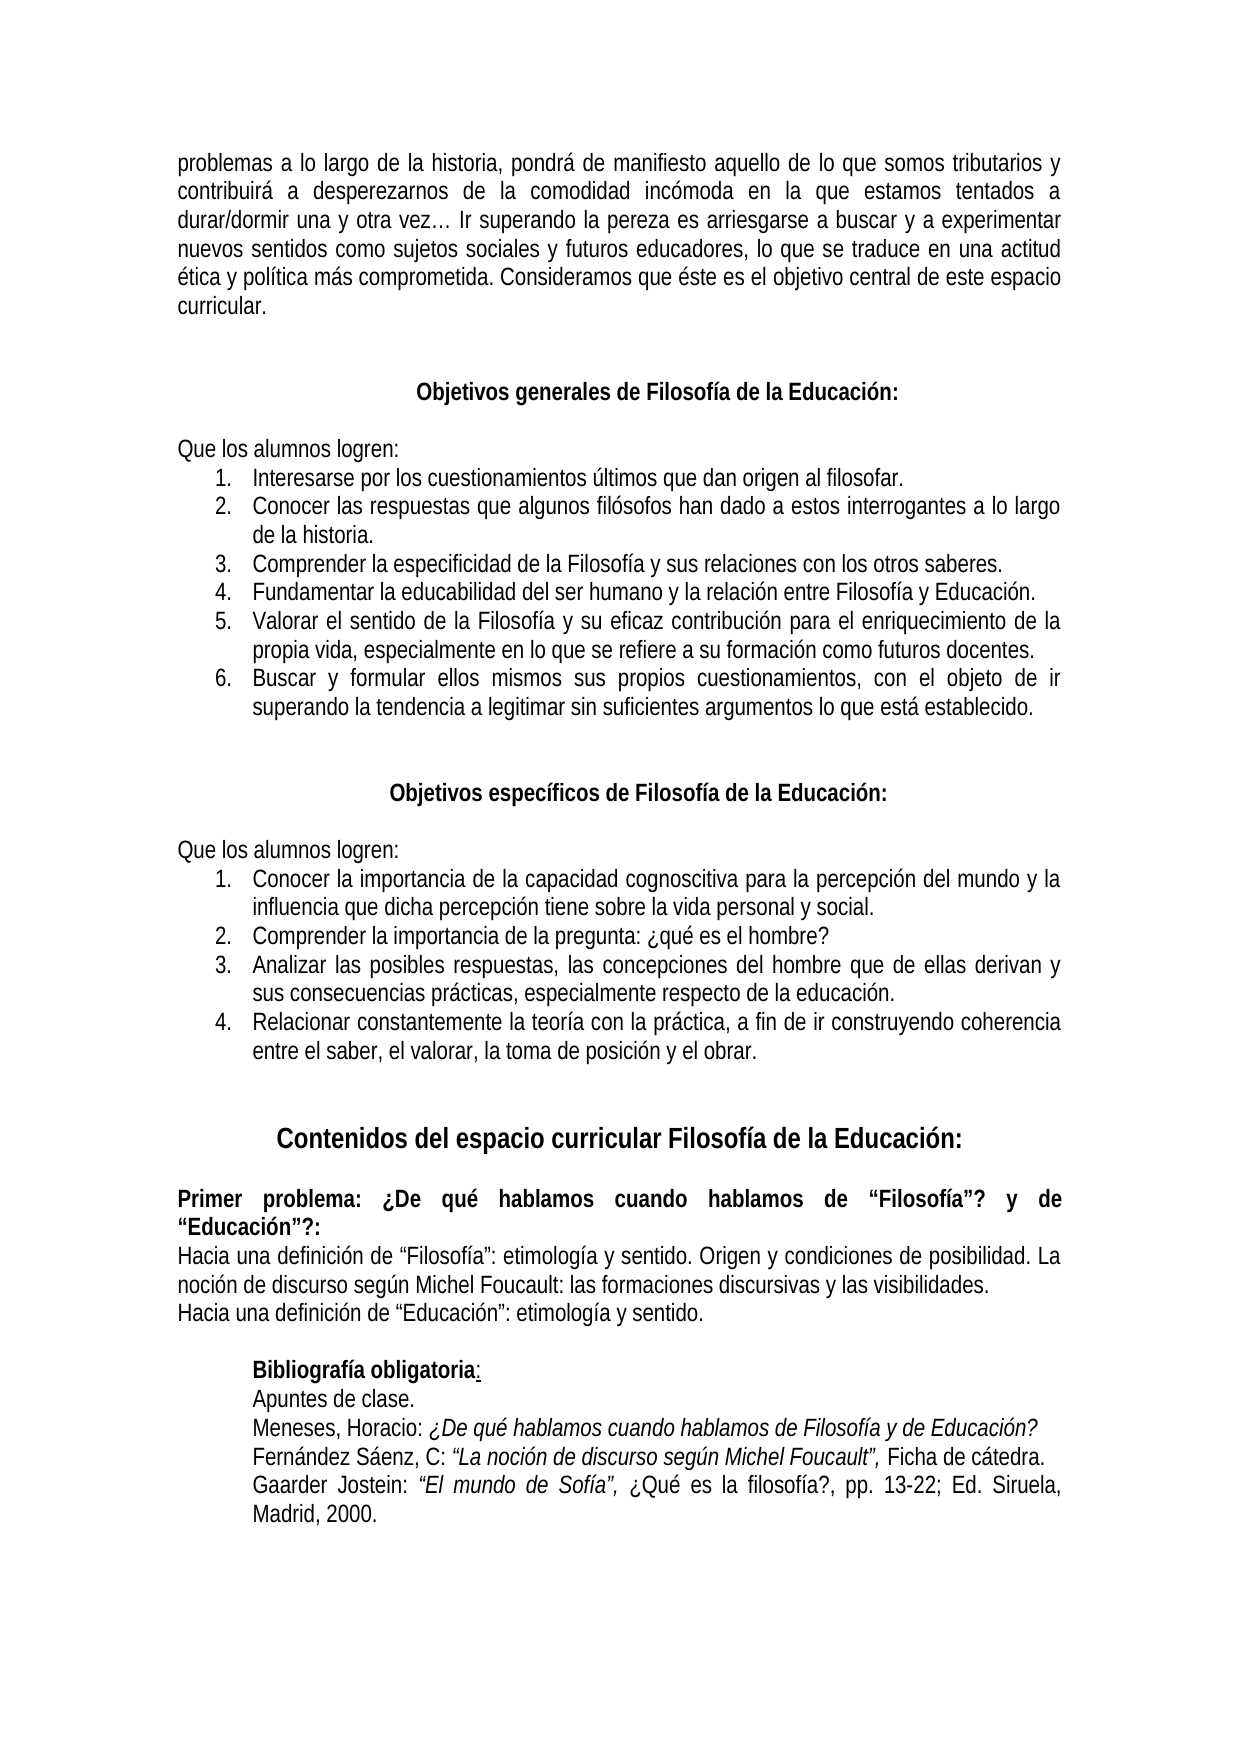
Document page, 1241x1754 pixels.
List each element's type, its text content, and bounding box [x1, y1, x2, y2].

text Hacia una definición de “Educación”: etimología y sentido. [177, 1298, 1063, 1327]
list Analizar las posibles respuestas, las concepciones del hombre que de ellas derivan y sus consecuencias prácticas, especialmente respecto de la educación. [215, 950, 1063, 1007]
text Que los alumnos logren: [177, 835, 1063, 864]
list Conocer las respuestas que algunos filósofos han dado a estos interrogantes a lo largo de la historia. [215, 491, 1063, 549]
list Relacionar constantemente la teoría con la práctica, a fin de ir construyendo coherencia entre el saber, el valorar, la toma de posición y el obrar. [215, 1007, 1063, 1064]
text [177, 148, 1063, 319]
text Objetivos generales de Filosofía de : [177, 377, 1063, 405]
text Apuntes de clase. [252, 1384, 1063, 1413]
text Meneses, Horacio: ¿De qué hablamos cuando hablamos de Filosofía y de Educación? [252, 1413, 1063, 1441]
text Que los alumnos logren: [177, 434, 1063, 463]
text Objetivos específicos de Filosofía de la Educación: [215, 778, 1063, 806]
list Valorar el sentido de y su eficaz contribución para el enriquecimiento de la propia vida, especialmente en lo que se refiere a su formación como futuros docentes. [215, 606, 1063, 663]
text Bibliografía obligatoria: [252, 1356, 1063, 1384]
text Primer problema: ¿De qué hablamos cuando hablamos de “Filosofía”? y de “Educación”?: [177, 1184, 1063, 1241]
list Comprender la especificidad de y sus relaciones con los otros saberes. [215, 549, 1063, 577]
list Interesarse por los cuestionamientos últimos que dan origen al filosofar. [215, 463, 1063, 491]
list Buscar y formular ellos mismos sus propios cuestionamientos, con el objeto de ir superando la tendencia a legitimar sin suficientes argumentos lo que está establecido. [215, 663, 1063, 721]
text Fernández Sáenz, C: “La noción de discurso según Michel Foucault”, Ficha de cátedra. [252, 1441, 1063, 1470]
list Fundamentar la educabilidad del ser humano y la relación entre Filosofía y Educación. [215, 577, 1063, 606]
text Hacia una definición de “Filosofía”: etimología y sentido. Origen y condiciones de posibilidad. La noción de discurso según Michel Foucault: las formaciones discursivas y las visibilidades. [177, 1241, 1063, 1298]
text Contenidos del espacio curricular Filosofía de la Educación: [177, 1122, 1063, 1155]
list Conocer la importancia de la capacidad cognoscitiva para la percepción del mundo y la influencia que dicha percepción tiene sobre la vida personal y social. [215, 864, 1063, 921]
list Comprender la importancia de la pregunta: ¿qué es el hombre? [215, 921, 1063, 950]
text Gaarder Jostein: “El mundo de Sofía”, ¿Qué es la filosofía?, pp. 13-22; Ed. Siruela, Madrid, 2000. [252, 1470, 1063, 1527]
